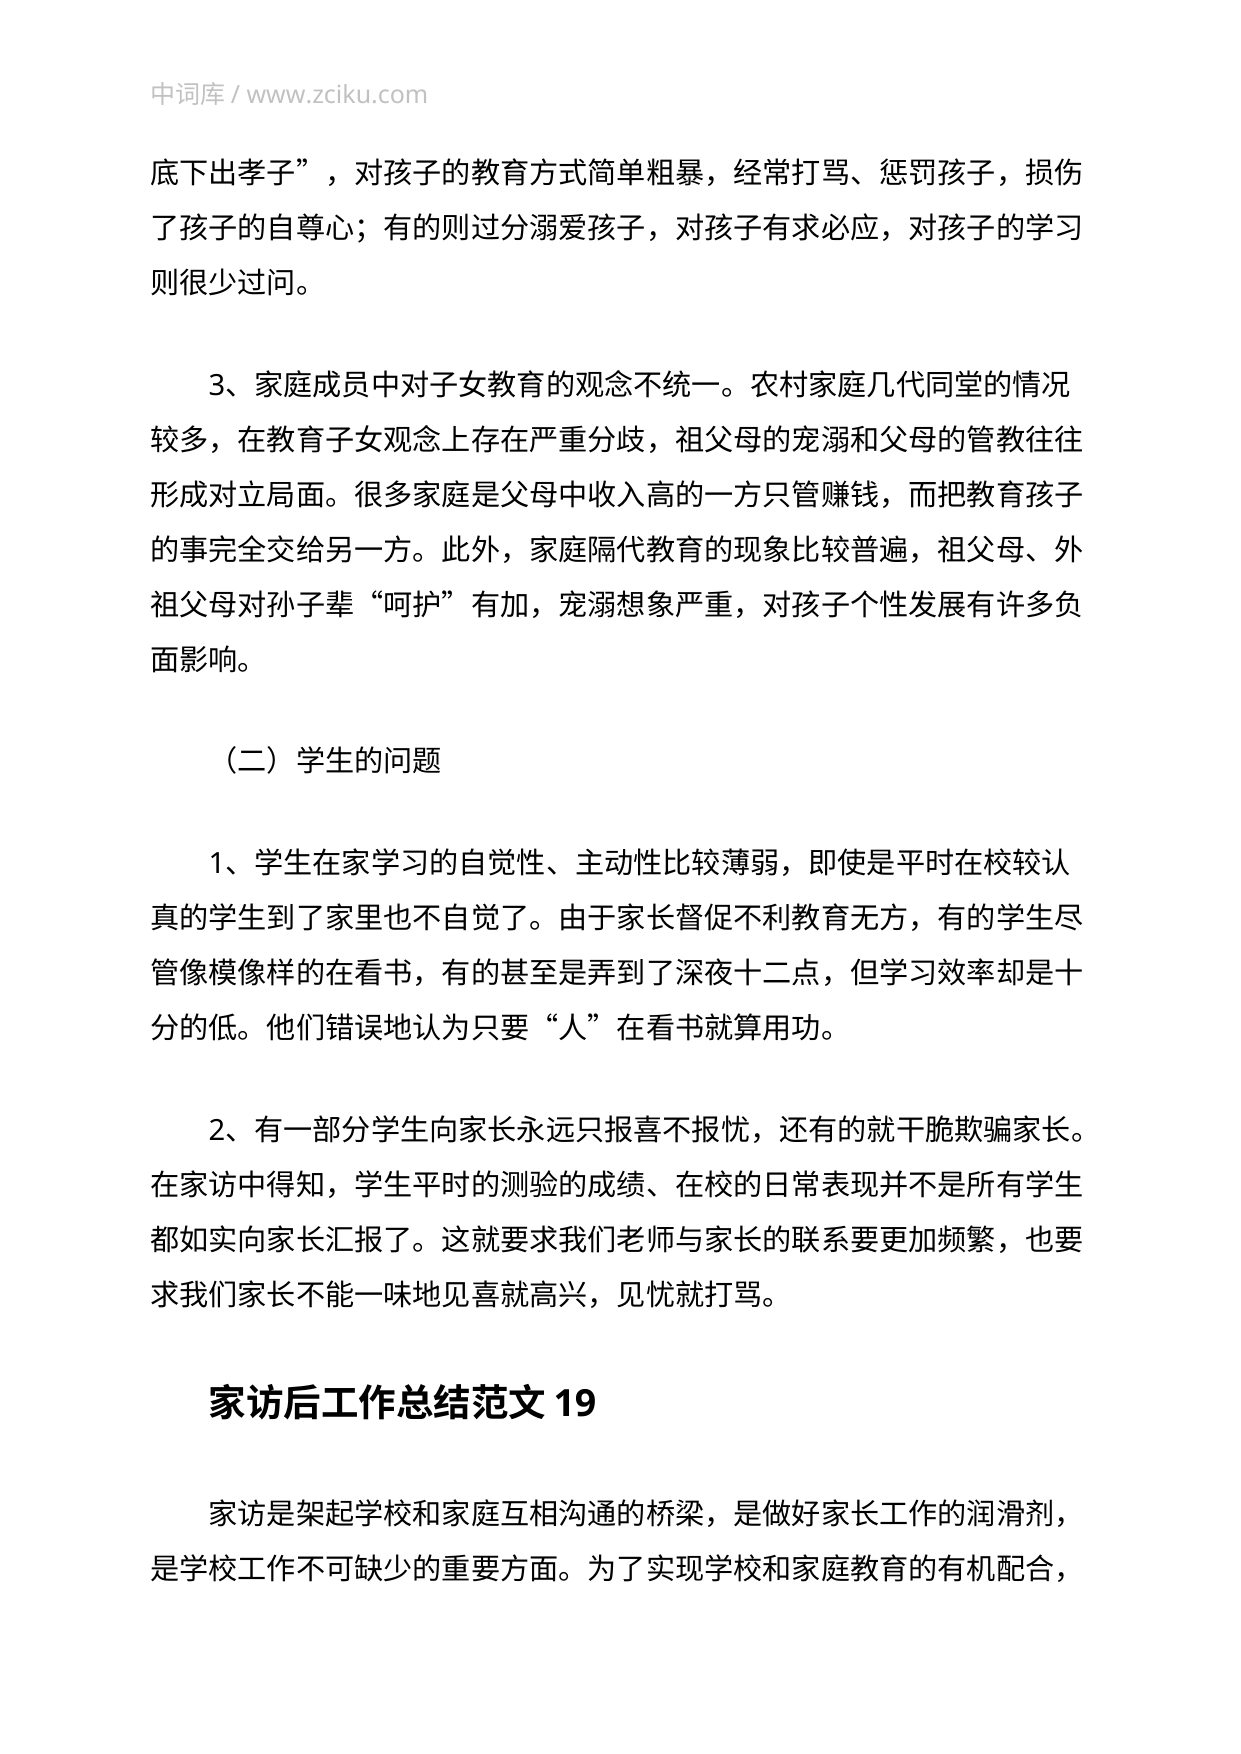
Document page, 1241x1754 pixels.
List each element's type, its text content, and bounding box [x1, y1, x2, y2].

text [150, 150, 1090, 302]
text 家访后工作总结范文19 [150, 1373, 1090, 1427]
text 1、学生在家学习的自觉性、主动性比较薄弱，即使是平时在校较认真的学生到了家里也不自觉了。由于家长督促不利教育无方，有的学生尽管像模像样的在看书，有的甚至是弄到了深夜十二点，但学习效率却是十分的低。他们错误地认为只要“人”在看书就算用功。 [150, 840, 1090, 1047]
text （二）学生的问题 [150, 738, 1090, 780]
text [150, 1490, 1090, 1588]
text 2、有一部分学生向家长永远只报喜不报忧，还有的就干脆欺骗家长。在家访中得知，学生平时的测验的成绩、在校的日常表现并不是所有学生都如实向家长汇报了。这就要求我们老师与家长的联系要更加频繁，也要求我们家长不能一味地见喜就高兴，见忧就打骂。 [150, 1106, 1090, 1313]
text 3、家庭成员中对子女教育的观念不统一。农村家庭几代同堂的情况较多，在教育子女观念上存在严重分歧，祖父母的宠溺和父母的管教往往形成对立局面。很多家庭是父母中收入高的一方只管赚钱，而把教育孩子的事完全交给另一方。此外，家庭隔代教育的现象比较普遍，祖父母、外祖父母对孙子辈“呵护”有加，宠溺想象严重，对孩子个性发展有许多负面影响。 [150, 362, 1090, 678]
